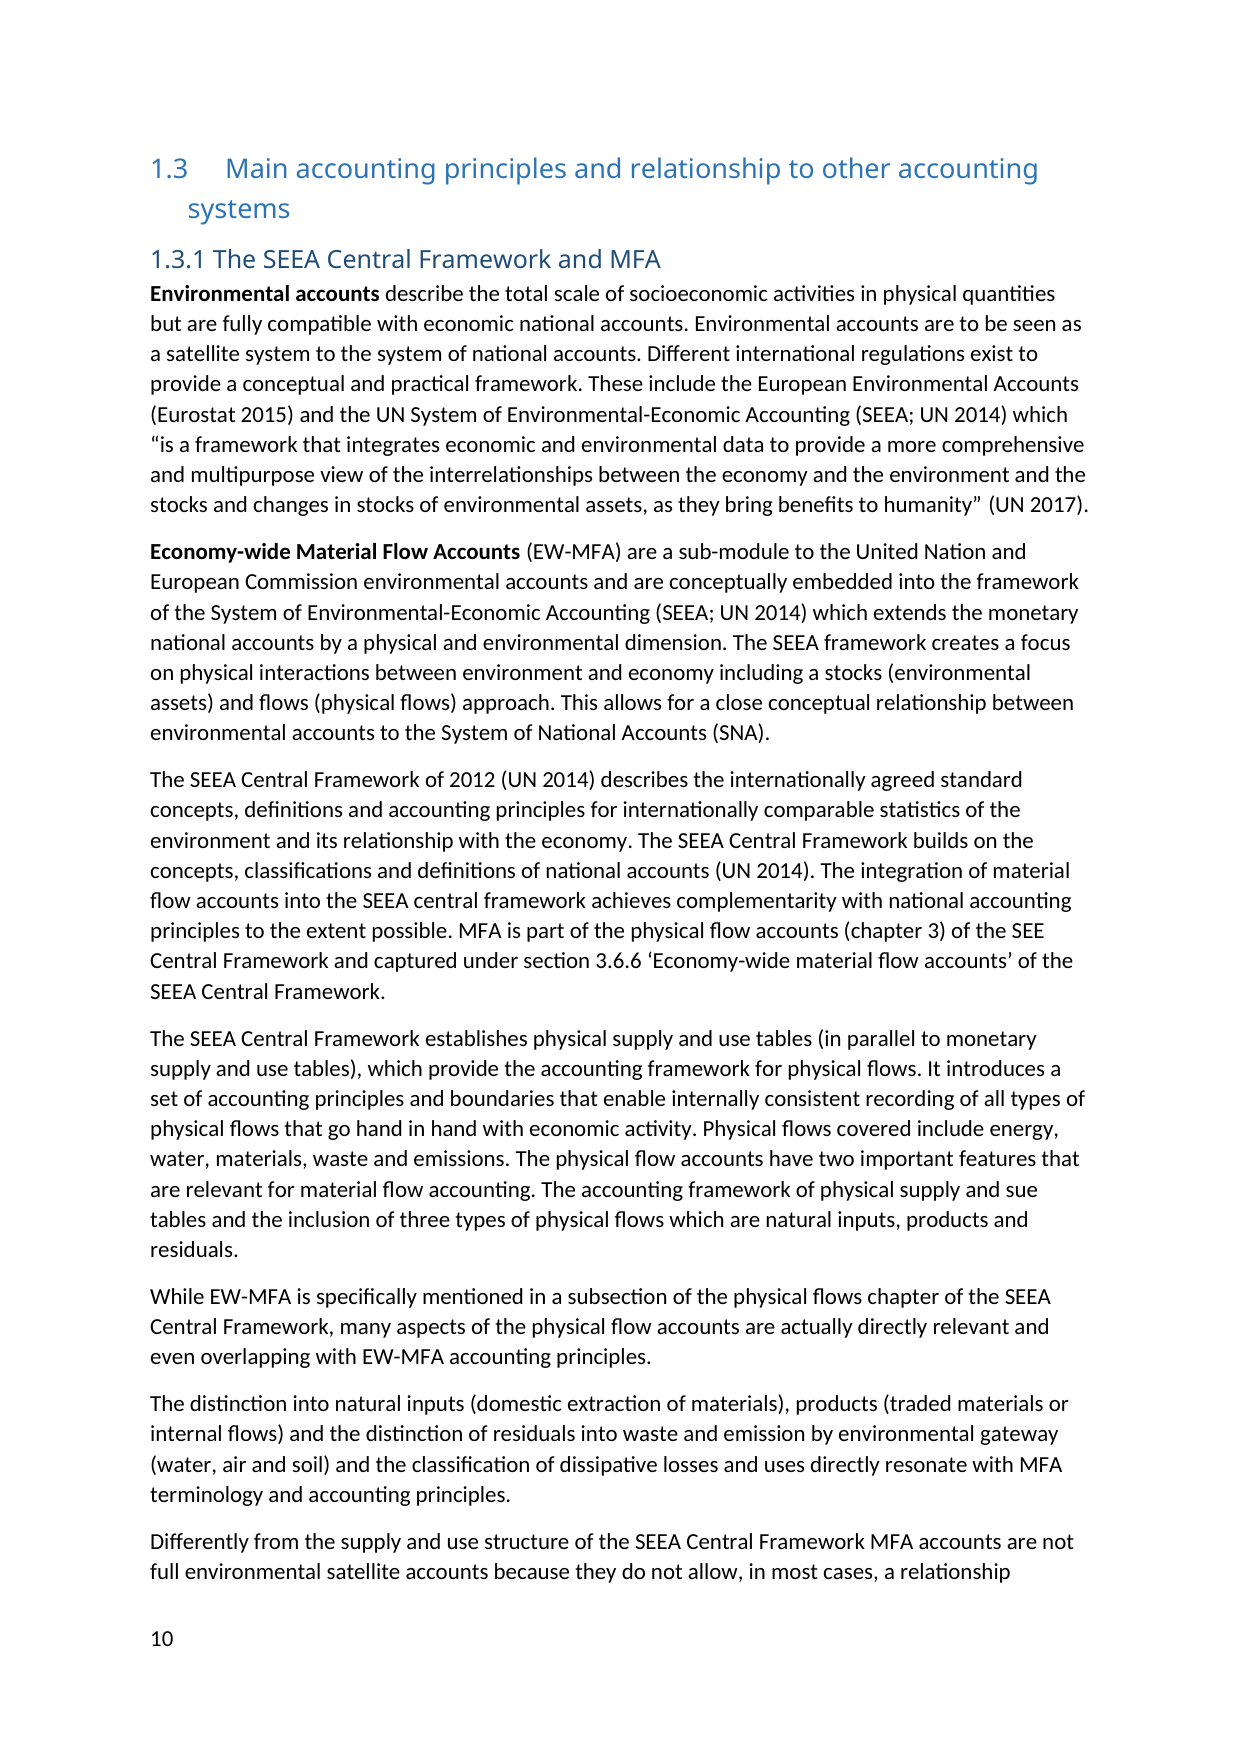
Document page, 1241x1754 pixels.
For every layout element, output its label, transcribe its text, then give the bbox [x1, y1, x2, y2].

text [150, 1527, 1090, 1585]
subtitle Main accounting principles and relationship to other accounting systems [150, 150, 1090, 227]
text Environmental accounts describe the total scale of socioeconomic activities in physical quantities but are fully compatible with economic national accounts. Environmental accounts are to be seen as a satellite system to the system of national accounts. Different international regulations exist to provide a conceptual and practical framework. These include the European Environmental Accounts (Eurostat 2015) and the UN System of Environmental-Economic Accounting (SEEA; UN 2014) which “is a framework that integrates economic and environmental data to provide a more comprehensive and multipurpose view of the interrelationships between the economy and the environment and the stocks and changes in stocks of environmental assets, as they bring benefits to humanity” (UN 2017). [150, 279, 1090, 518]
text Economy-wide Material Flow Accounts (EW-MFA) are a sub-module to the United Nation and European Commission environmental accounts and are conceptually embedded into the framework of the System of Environmental-Economic Accounting (SEEA; UN 2014) which extends the monetary national accounts by a physical and environmental dimension. The SEEA framework creates a focus on physical interactions between environment and economy including a stocks (environmental assets) and flows (physical flows) approach. This allows for a close conceptual relationship between environmental accounts to the System of National Accounts (SNA). [150, 537, 1090, 746]
subtitle 1.3.1 The SEEA Central Framework and MFA [150, 242, 1090, 276]
text The SEEA Central Framework of 2012 (UN 2014) describes the internationally agreed standard concepts, definitions and accounting principles for internationally comparable statistics of the environment and its relationship with the economy. The SEEA Central Framework builds on the concepts, classifications and definitions of national accounts (UN 2014). The integration of material flow accounts into the SEEA central framework achieves complementarity with national accounting principles to the extent possible. MFA is part of the physical flow accounts (chapter 3) of the SEE Central Framework and captured under section 3.6.6 ‘Economy-wide material flow accounts’ of the SEEA Central Framework. [150, 765, 1090, 1005]
text While EW-MFA is specifically mentioned in a subsection of the physical flows chapter of the SEEA Central Framework, many aspects of the physical flow accounts are actually directly relevant and even overlapping with EW-MFA accounting principles. [150, 1282, 1090, 1370]
text The SEEA Central Framework establishes physical supply and use tables (in parallel to monetary supply and use tables), which provide the accounting framework for physical flows. It introduces a set of accounting principles and boundaries that enable internally consistent recording of all types of physical flows that go hand in hand with economic activity. Physical flows covered include energy, water, materials, waste and emissions. The physical flow accounts have two important features that are relevant for material flow accounting. The accounting framework of physical supply and sue tables and the inclusion of three types of physical flows which are natural inputs, products and residuals. [150, 1024, 1090, 1263]
text The distinction into natural inputs (domestic extraction of materials), products (traded materials or internal flows) and the distinction of residuals into waste and emission by environmental gateway (water, air and soil) and the classification of dissipative losses and uses directly resonate with MFA terminology and accounting principles. [150, 1389, 1090, 1508]
